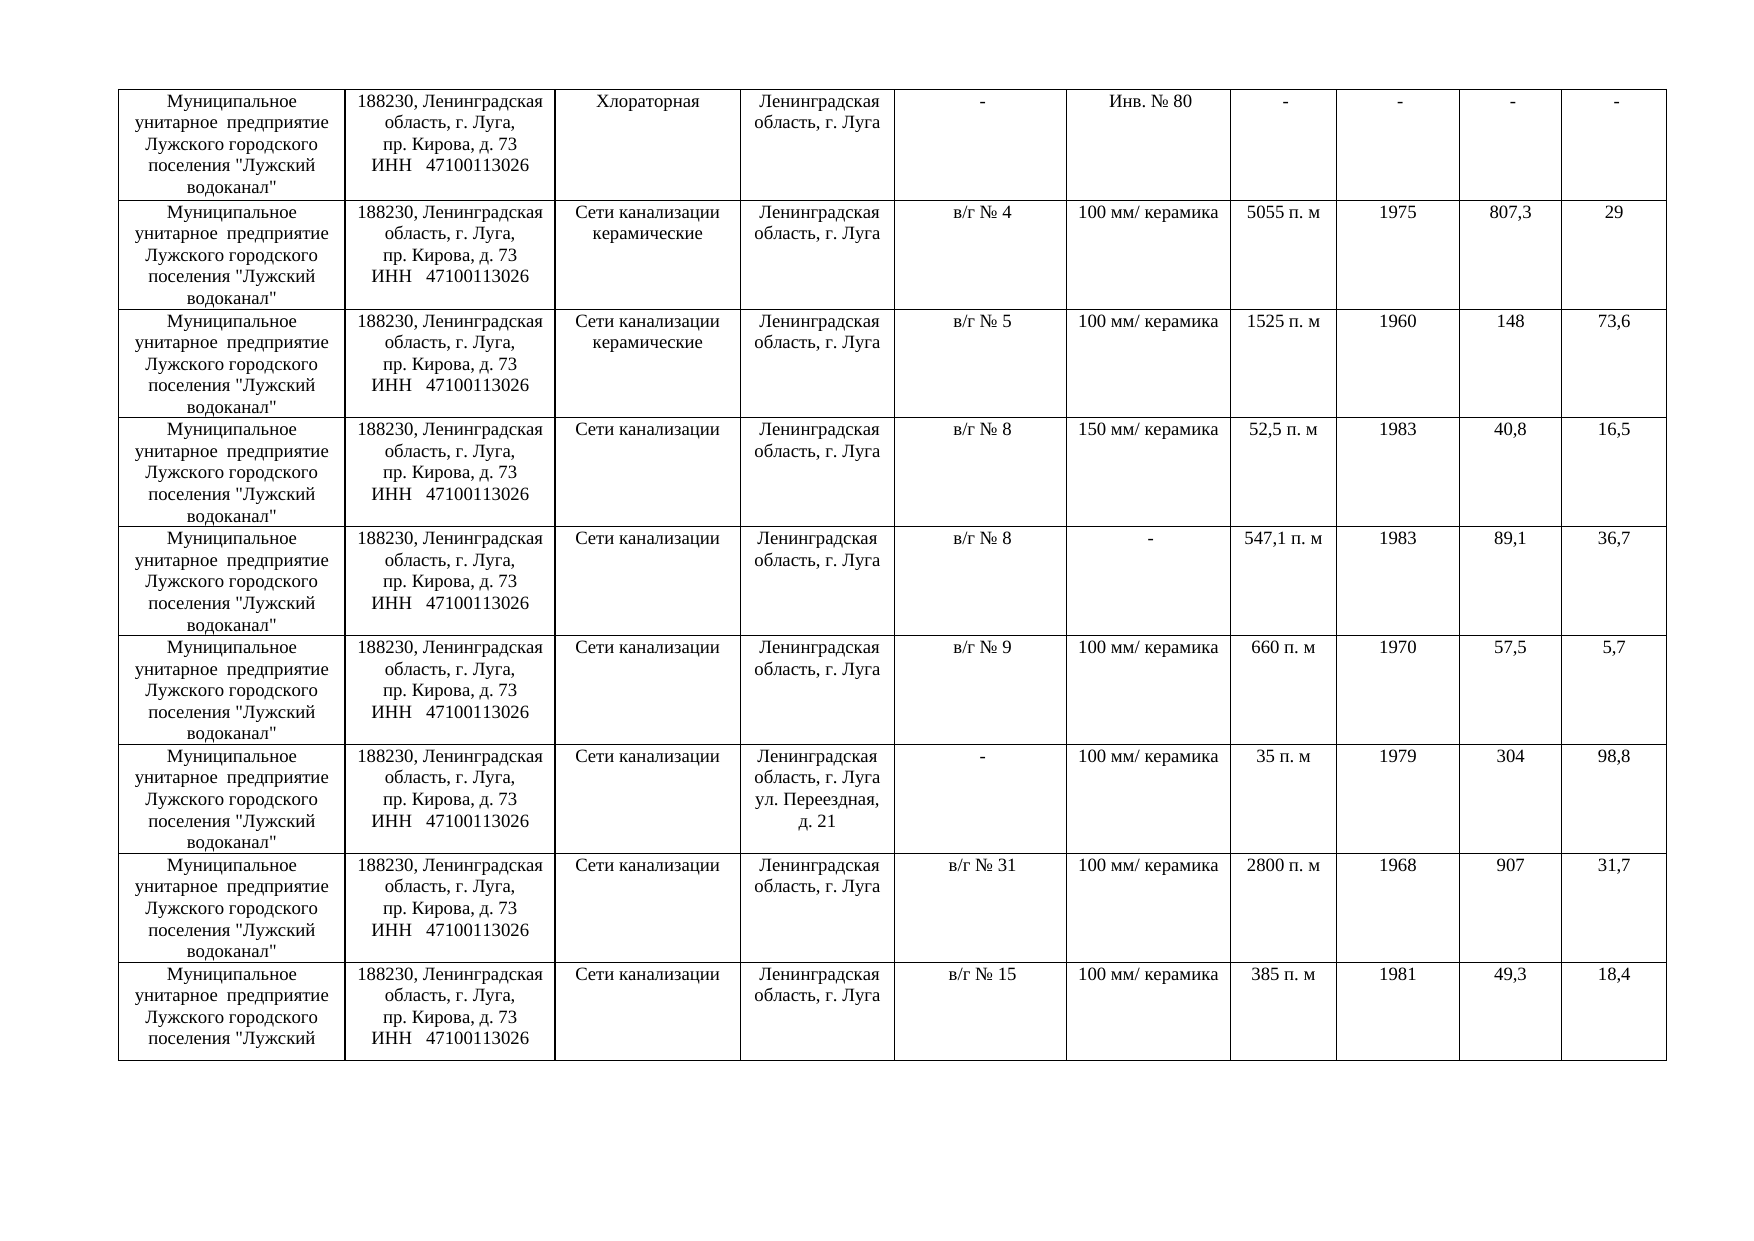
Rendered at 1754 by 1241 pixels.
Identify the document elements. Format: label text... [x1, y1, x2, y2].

table_cell .- [1231, 90, 1336, 199]
table_cell в/г № 8 [895, 527, 1066, 635]
table_cell Сети канализации [556, 854, 740, 962]
table_cell Ленинградская область, г. Луга [741, 418, 894, 526]
table_cell Муниципальное унитарное предприятие Лужского городского поселения "Лужский водоканал" [119, 527, 344, 635]
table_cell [741, 963, 894, 1059]
table_cell Муниципальное унитарное предприятие Лужского городского поселения "Лужский водоканал" [119, 636, 344, 744]
table_cell .- [1460, 90, 1561, 199]
table_cell 100 мм/ керамика [1067, 745, 1230, 853]
table_cell 18,4 [1562, 963, 1666, 1059]
table_cell 1968 [1337, 854, 1459, 962]
table_cell Ленинградская область, г. Луга [741, 854, 894, 962]
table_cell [119, 963, 344, 1059]
table_cell Ленинградская область, г. Луга [741, 527, 894, 635]
table_cell Сети канализации керамические [556, 201, 740, 308]
table_cell .- [1562, 90, 1666, 199]
table_cell в/г № 4 [895, 201, 1066, 308]
table_cell Муниципальное унитарное предприятие Лужского городского поселения "Лужский водоканал" [119, 201, 344, 308]
table_cell 73,6 [1562, 310, 1666, 417]
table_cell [119, 90, 344, 199]
table_cell Ленинградская область, г. Луга ул. Переездная, д. 21 [741, 745, 894, 853]
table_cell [346, 963, 554, 1059]
table_cell в/г № 9 [895, 636, 1066, 744]
table_cell 1525 п. м [1231, 310, 1336, 417]
table_cell 1983 [1337, 418, 1459, 526]
table_cell 304 [1460, 745, 1561, 853]
table_cell Хлораторная [556, 90, 740, 199]
table_cell 100 мм/ керамика [1067, 854, 1230, 962]
table_cell Ленинградская область, г. Луга [741, 310, 894, 417]
table_cell 547,1 п. м [1231, 527, 1336, 635]
table_cell 40,8 [1460, 418, 1561, 526]
table_cell 188230, Ленинградская область, г. Луга, пр. Кирова, д. 73 ИНН 47100113026 [346, 310, 554, 417]
table_cell 188230, Ленинградская область, г. Луга, пр. Кирова, д. 73 ИНН 47100113026 [346, 745, 554, 853]
table_cell 89,1 [1460, 527, 1561, 635]
table_cell 52,5 п. м [1231, 418, 1336, 526]
table_cell 1960 [1337, 310, 1459, 417]
table_cell 36,7 [1562, 527, 1666, 635]
table_cell Муниципальное унитарное предприятие Лужского городского поселения "Лужский водоканал" [119, 310, 344, 417]
table_cell 188230, Ленинградская область, г. Луга, пр. Кирова, д. 73 ИНН 47100113026 [346, 527, 554, 635]
table_cell .- [895, 90, 1066, 199]
table_cell 385 п. м [1231, 963, 1336, 1059]
table_cell 5055 п. м [1231, 201, 1336, 308]
table_cell в/г № 5 [895, 310, 1066, 417]
table_cell .- [1337, 90, 1459, 199]
table_cell Ленинградская область, г. Луга [741, 636, 894, 744]
table_cell 5,7 [1562, 636, 1666, 744]
table_cell Муниципальное унитарное предприятие Лужского городского поселения "Лужский водоканал" [119, 854, 344, 962]
table_cell Сети канализации [556, 418, 740, 526]
table_cell 100 мм/ керамика [1067, 201, 1230, 308]
table_cell 188230, Ленинградская область, г. Луга, пр. Кирова, д. 73 ИНН 47100113026 [346, 418, 554, 526]
table_cell Муниципальное унитарное предприятие Лужского городского поселения "Лужский водоканал" [119, 745, 344, 853]
table_cell 57,5 [1460, 636, 1561, 744]
table_cell 1983 [1337, 527, 1459, 635]
table_cell Сети канализации [556, 745, 740, 853]
table_cell 16,5 [1562, 418, 1666, 526]
table_cell Ленинградская область, г. Луга [741, 201, 894, 308]
table_cell .- [1067, 527, 1230, 635]
table_cell 2800 п. м [1231, 854, 1336, 962]
table_cell в/г № 8 [895, 418, 1066, 526]
table_cell Муниципальное унитарное предприятие Лужского городского поселения "Лужский водоканал" [119, 418, 344, 526]
table_cell 150 мм/ керамика [1067, 418, 1230, 526]
table_cell Сети канализации [556, 636, 740, 744]
table_cell .- [895, 745, 1066, 853]
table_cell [741, 90, 894, 199]
table_cell 1975 [1337, 201, 1459, 308]
table_cell Сети канализации [556, 963, 740, 1059]
table_cell Сети канализации [556, 527, 740, 635]
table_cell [346, 90, 554, 199]
table_cell 188230, Ленинградская область, г. Луга, пр. Кирова, д. 73 ИНН 47100113026 [346, 854, 554, 962]
table_cell 1970 [1337, 636, 1459, 744]
table_cell 29 [1562, 201, 1666, 308]
table_cell в/г № 15 [895, 963, 1066, 1059]
table_cell 35 п. м [1231, 745, 1336, 853]
table_cell в/г № 31 [895, 854, 1066, 962]
table_cell 100 мм/ керамика [1067, 963, 1230, 1059]
table_cell 100 мм/ керамика [1067, 310, 1230, 417]
table_cell 148 [1460, 310, 1561, 417]
table_cell 660 п. м [1231, 636, 1336, 744]
table_cell 1979 [1337, 745, 1459, 853]
table_cell 188230, Ленинградская область, г. Луга, пр. Кирова, д. 73 ИНН 47100113026 [346, 201, 554, 308]
table_cell 31,7 [1562, 854, 1666, 962]
table_cell 807,3 [1460, 201, 1561, 308]
table_cell 188230, Ленинградская область, г. Луга, пр. Кирова, д. 73 ИНН 47100113026 [346, 636, 554, 744]
table_cell 49,3 [1460, 963, 1561, 1059]
table_cell Сети канализации керамические [556, 310, 740, 417]
table_cell 1981 [1337, 963, 1459, 1059]
table_cell 100 мм/ керамика [1067, 636, 1230, 744]
table_cell 907 [1460, 854, 1561, 962]
table_cell Инв. № 80 [1067, 90, 1230, 199]
table_cell 98,8 [1562, 745, 1666, 853]
